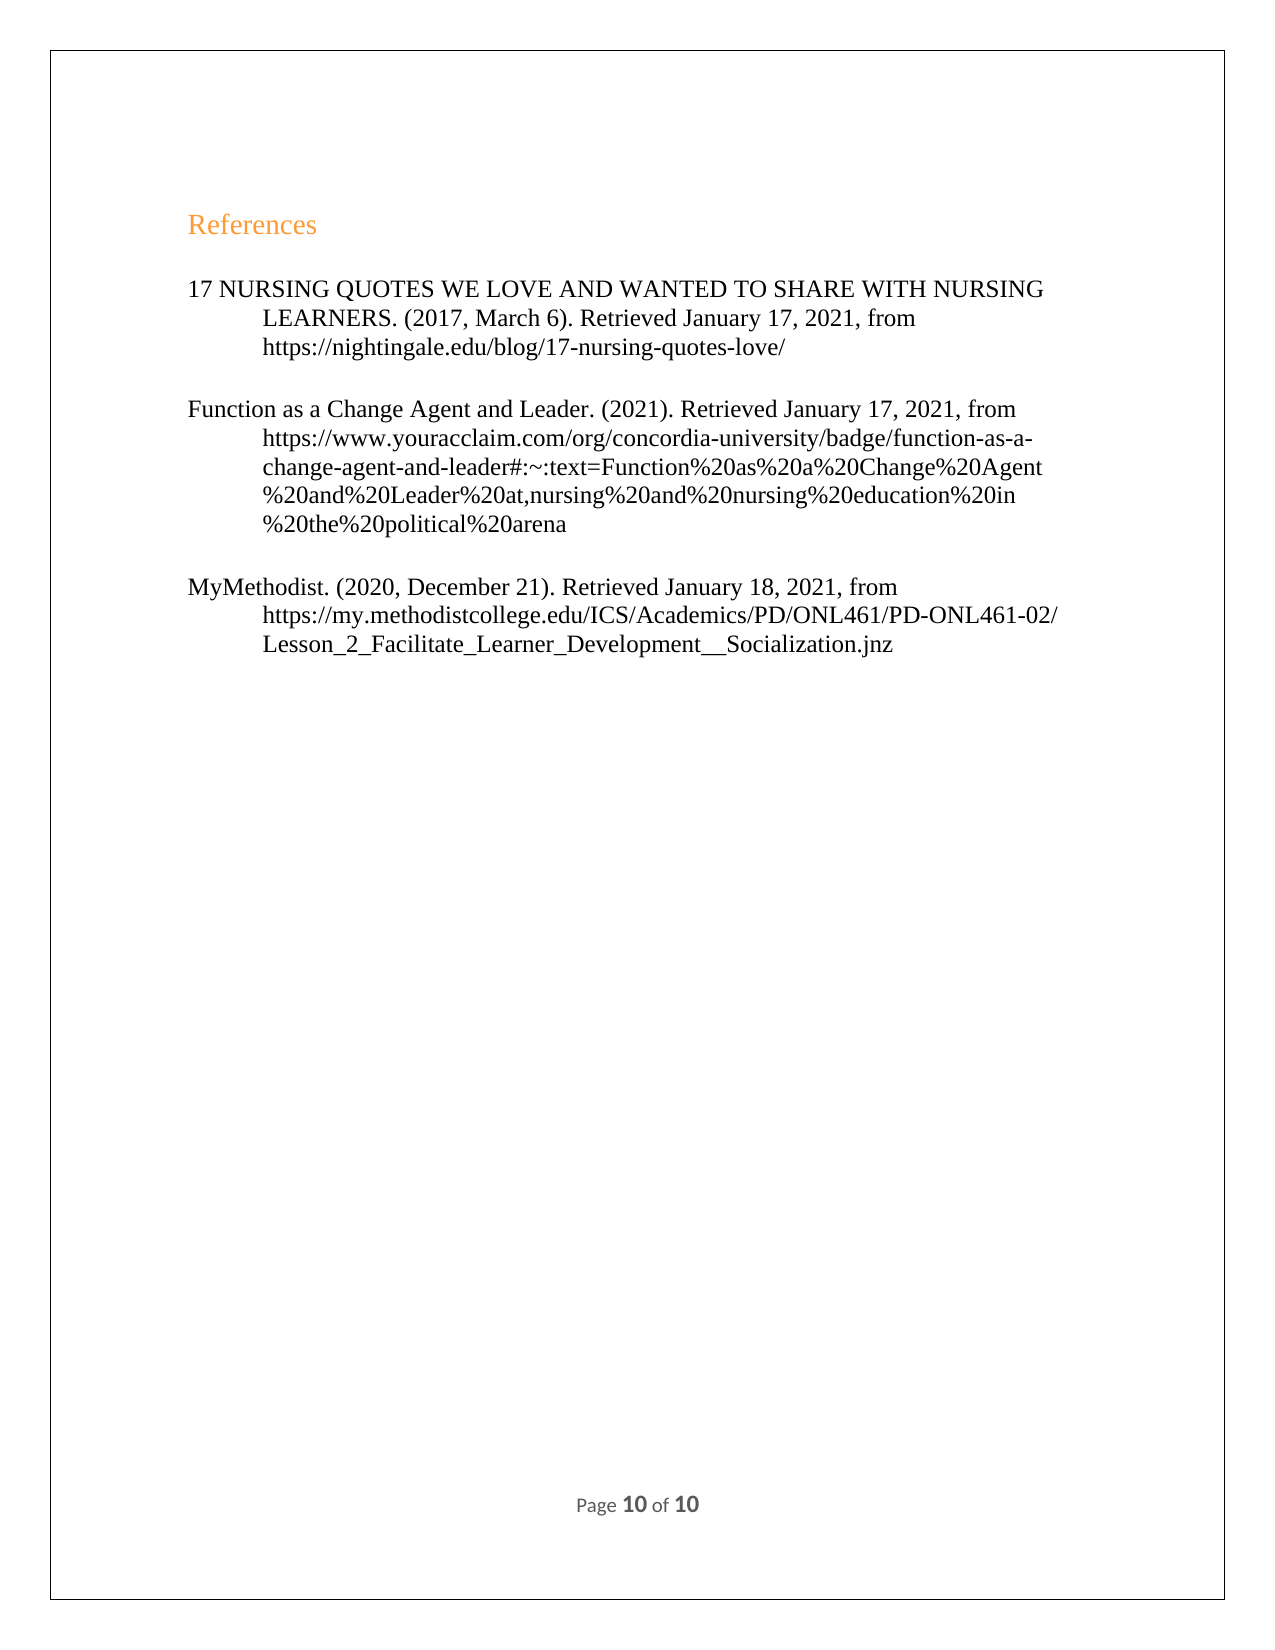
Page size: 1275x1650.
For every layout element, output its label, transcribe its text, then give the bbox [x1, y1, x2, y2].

text 17 NURSING QUOTES WE LOVE AND WANTED TO SHARE WITH NURSING LEARNERS. (2017, March 6). Retrieved January 17, 2021, from https://nightingale.edu/blog/17-nursing-quotes-love/ [187, 274, 1087, 361]
text Function as a Change Agent and Leader. (2021). Retrieved January 17, 2021, from https://www.youracclaim.com/org/concordia-university/badge/function-as-a-change-agent-and-leader#:~:text=Function%20as%20a%20Change%20Agent%20and%20Leader%20at,nursing%20and%20nursing%20education%20in%20the%20political%20arena [187, 394, 1087, 538]
text References [187, 207, 1087, 241]
text MyMethodist. (2020, December 21). Retrieved January 18, 2021, from https://my.methodistcollege.edu/ICS/Academics/PD/ONL461/PD-ONL461-02/Lesson_2_Facilitate_Learner_Development__Socialization.jnz [187, 572, 1087, 658]
